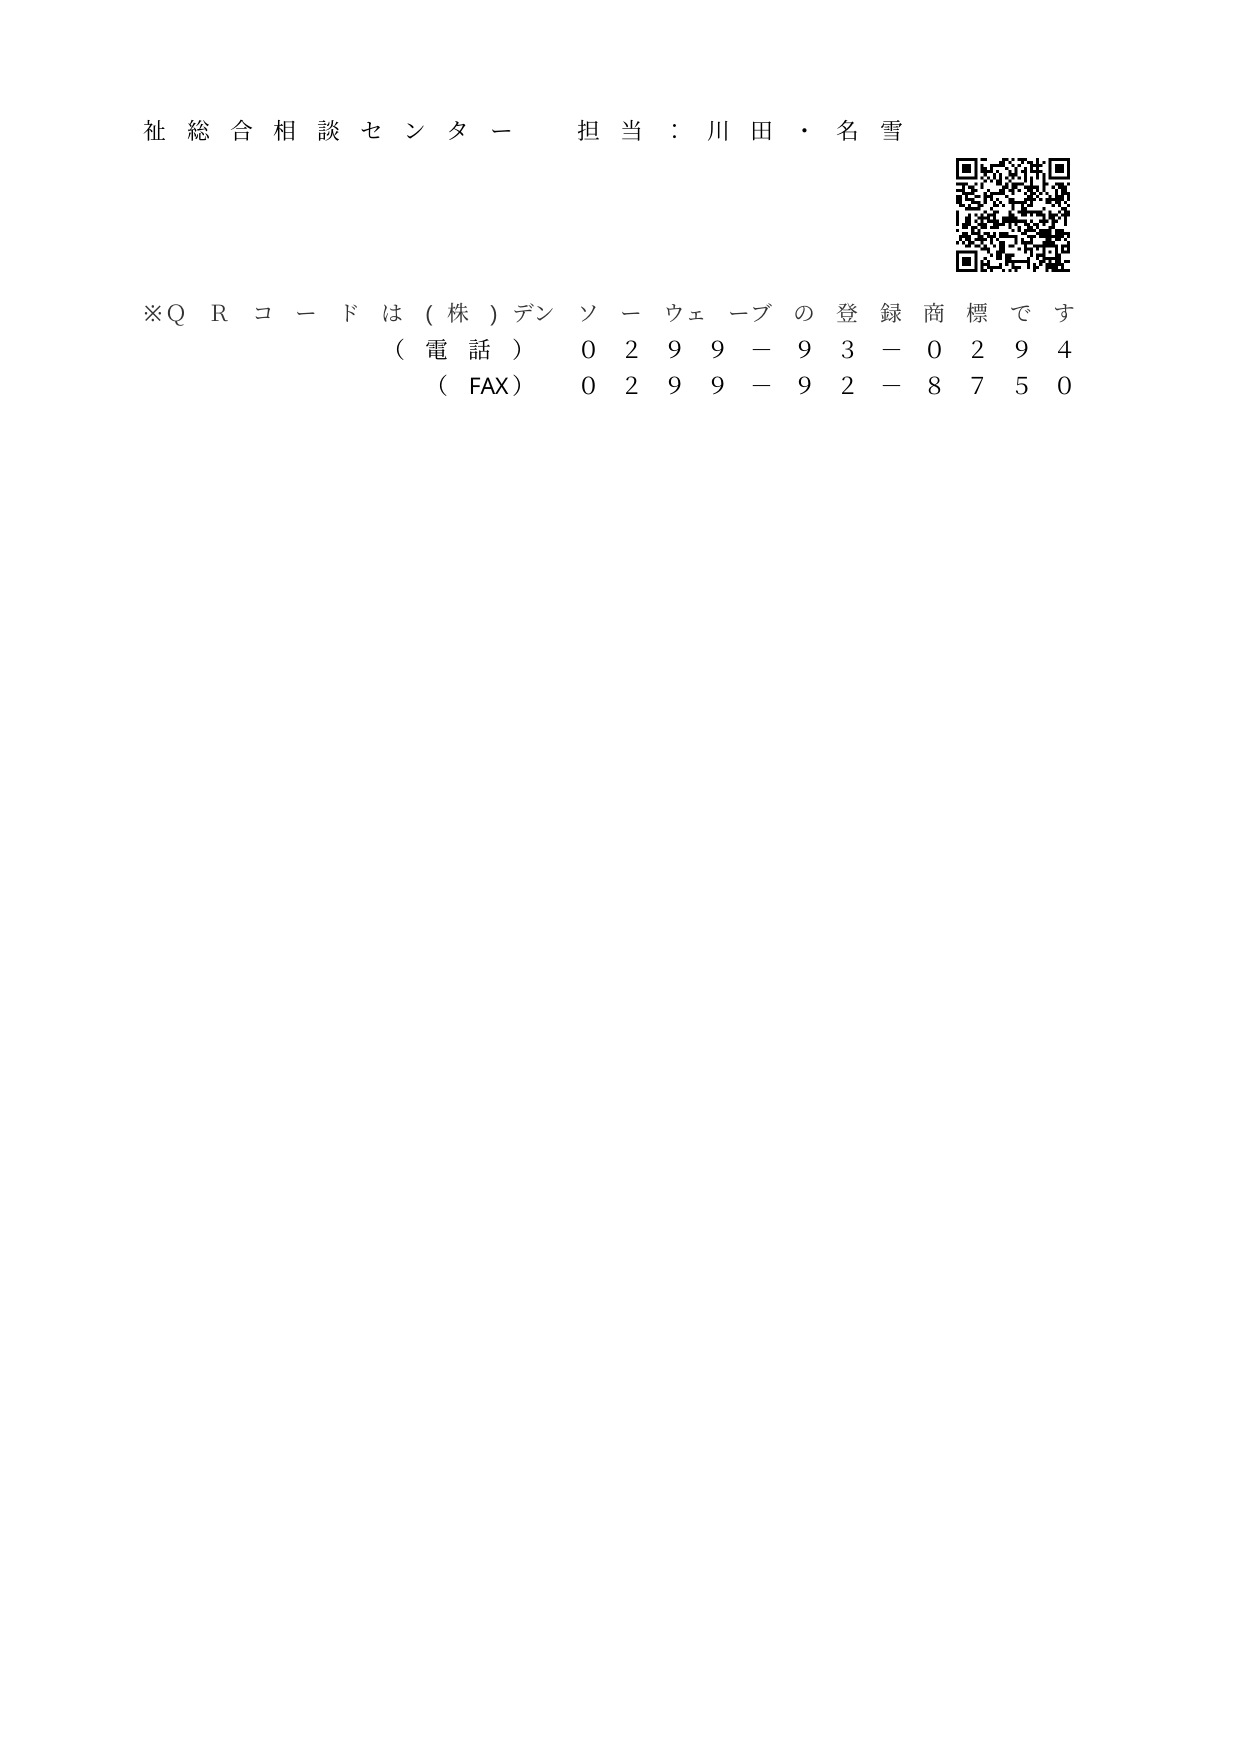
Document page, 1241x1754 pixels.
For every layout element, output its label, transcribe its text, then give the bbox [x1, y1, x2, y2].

picture [945, 147, 1080, 283]
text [143, 111, 1007, 148]
text ※ＱＲコードは(株)デンソーウェーブの登録商標です。 [143, 294, 1097, 330]
text （FAX） ０２９９－９２－８７５０ [143, 367, 1097, 403]
text （電話） ０２９９－９３－０２９４ [143, 330, 1097, 367]
